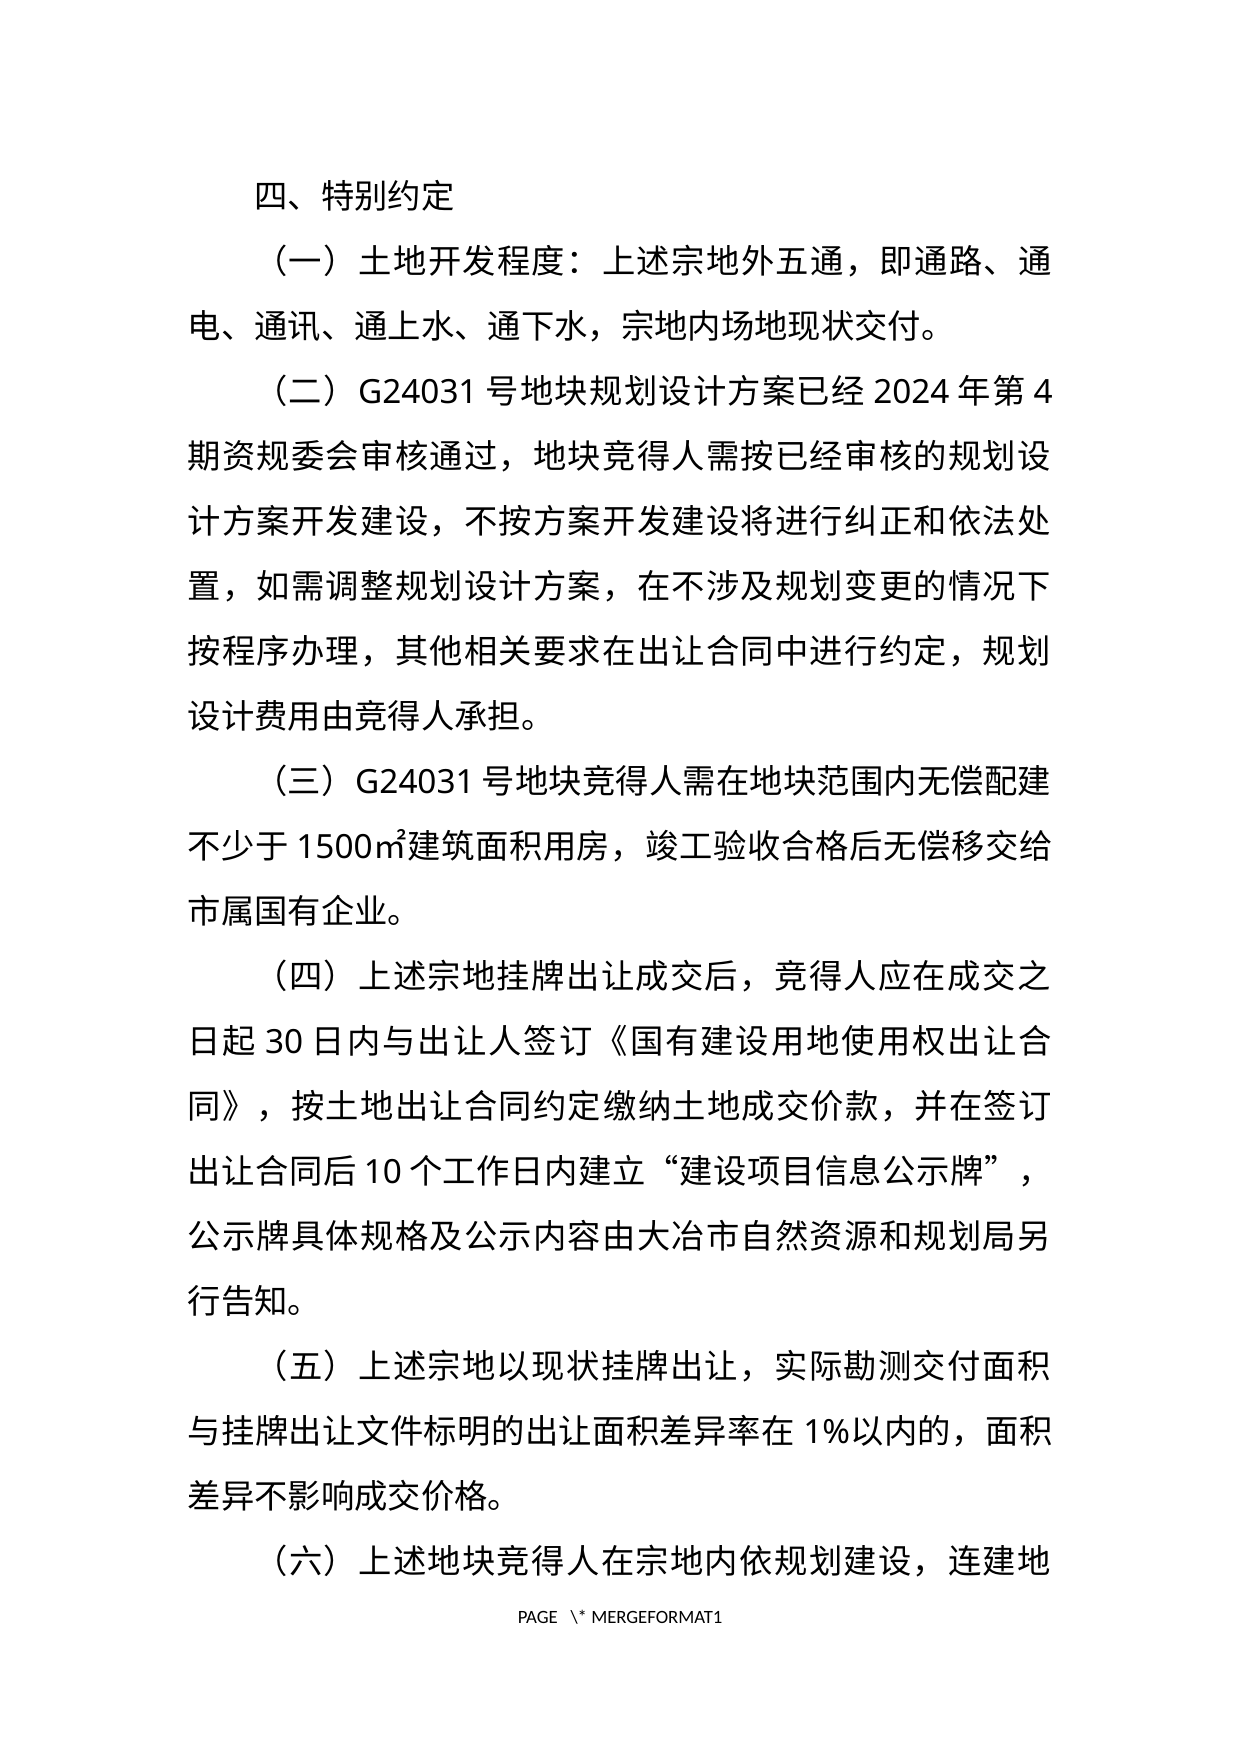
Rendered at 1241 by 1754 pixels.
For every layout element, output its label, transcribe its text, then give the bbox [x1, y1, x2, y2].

text （五）上述宗地以现状挂牌出让，实际勘测交付面积与挂牌出让文件标明的出让面积差异率在1%以内的，面积差异不影响成交价格。 [187, 1332, 1053, 1527]
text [187, 1527, 1053, 1592]
text （四）上述宗地挂牌出让成交后，竞得人应在成交之日起30日内与出让人签订《国有建设用地使用权出让合同》，按土地出让合同约定缴纳土地成交价款，并在签订出让合同后10个工作日内建立“建设项目信息公示牌”，公示牌具体规格及公示内容由大冶市自然资源和规划局另行告知。 [187, 942, 1053, 1332]
text （二）G24031号地块规划设计方案已经2024年第4期资规委会审核通过，地块竞得人需按已经审核的规划设计方案开发建设，不按方案开发建设将进行纠正和依法处置，如需调整规划设计方案，在不涉及规划变更的情况下按程序办理，其他相关要求在出让合同中进行约定，规划设计费用由竞得人承担。 [187, 357, 1053, 747]
text 四、特别约定 [187, 162, 1053, 227]
text （一）土地开发程度：上述宗地外五通，即通路、通电、通讯、通上水、通下水，宗地内场地现状交付。 [187, 227, 1053, 357]
text （三）G24031号地块竞得人需在地块范围内无偿配建不少于1500㎡建筑面积用房，竣工验收合格后无偿移交给市属国有企业。 [187, 747, 1053, 942]
